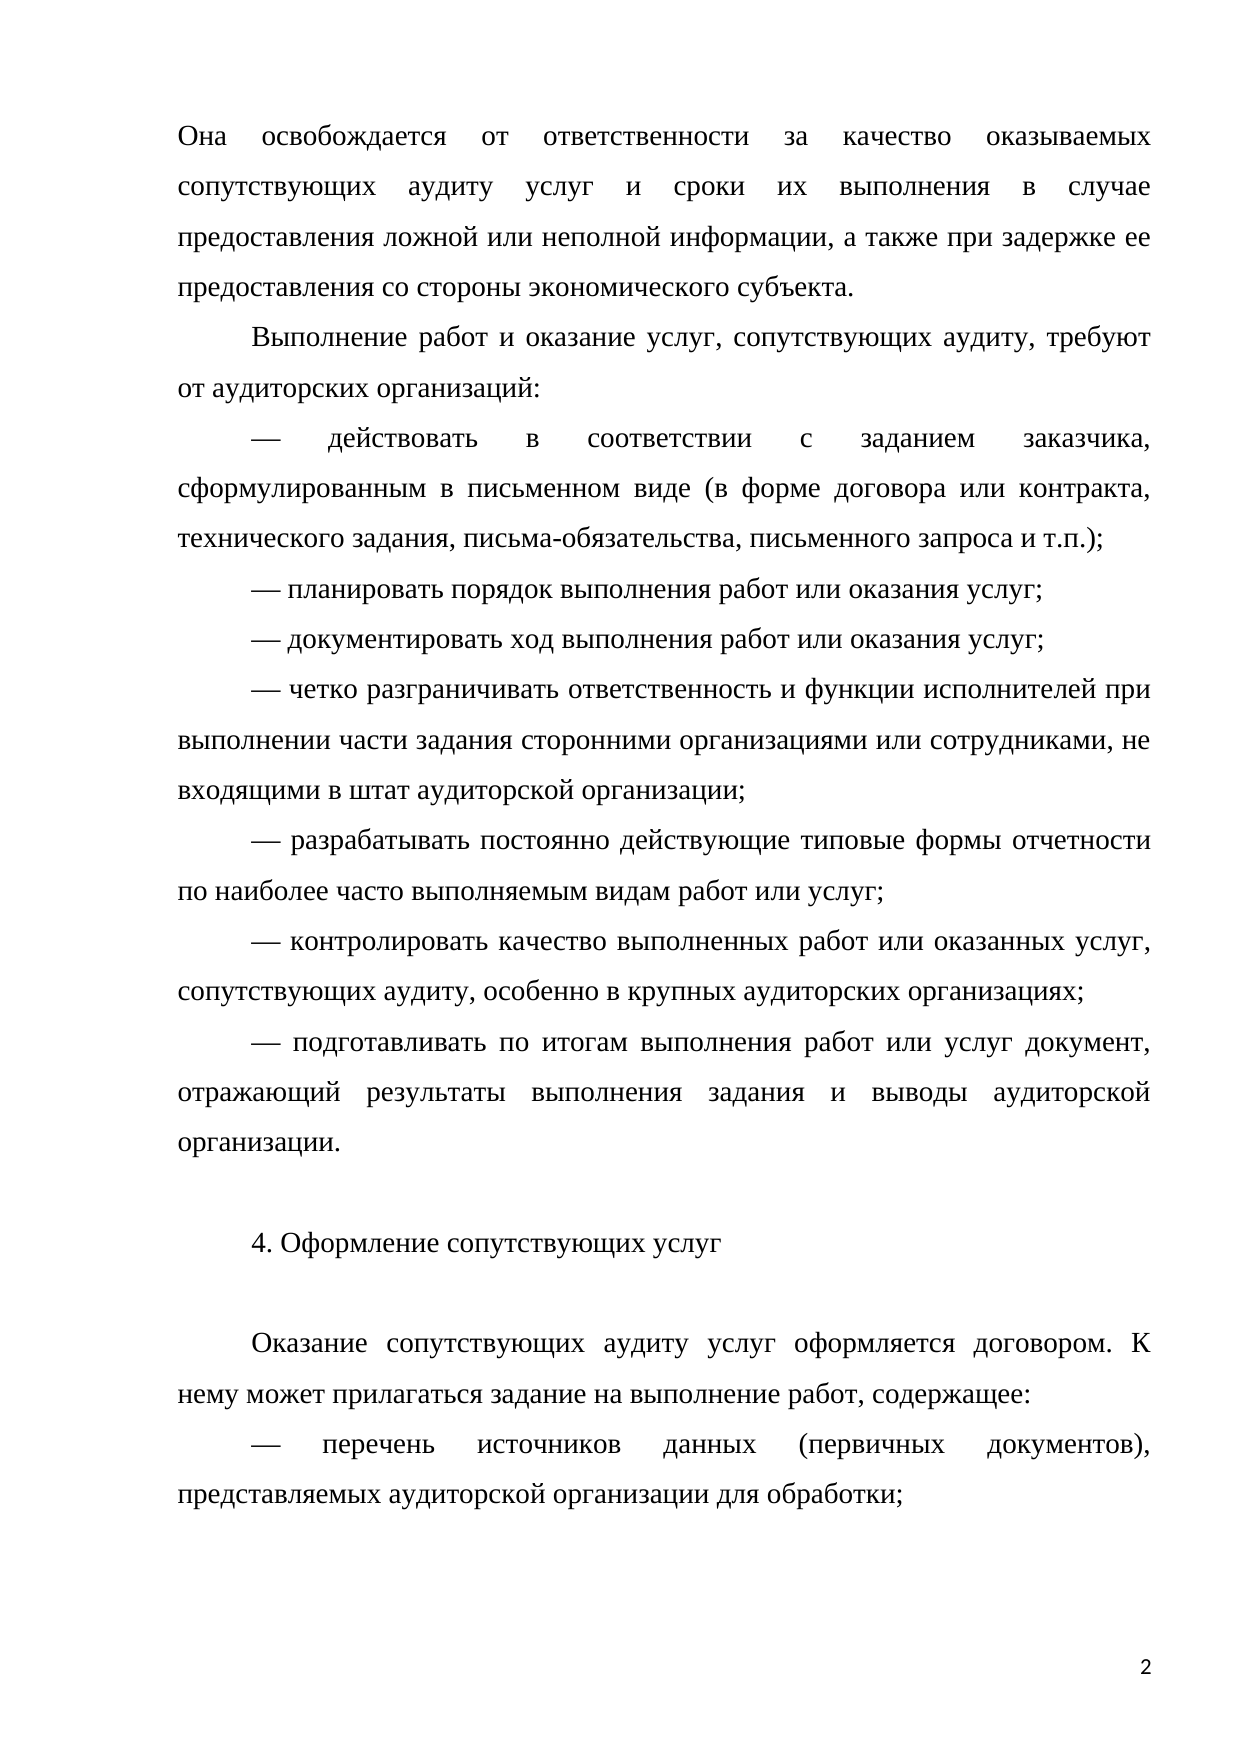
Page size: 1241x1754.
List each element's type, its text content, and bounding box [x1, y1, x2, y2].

text Выполнение работ и оказание услуг, сопутствующих аудиту, требуют от аудиторских организаций: [177, 319, 1152, 403]
text — перечень источников данных (первичных документов), представляемых аудиторской организации для обработки; [177, 1426, 1152, 1510]
text — планировать порядок выполнения работ или оказания услуг; [177, 571, 1152, 604]
text — подготавливать по итогам выполнения работ или услуг документ, отражающий результаты выполнения задания и выводы аудиторской организации. [177, 1024, 1152, 1158]
text 4. Оформление сопутствующих услуг [177, 1225, 1152, 1258]
text — четко разграничивать ответственность и функции исполнителей при выполнении части задания сторонними организациями или сотрудниками, не входящими в штат аудиторской организации; [177, 672, 1152, 806]
text Оказание сопутствующих аудиту услуг оформляется договором. К нему может прилагаться задание на выполнение работ, содержащее: [177, 1326, 1152, 1409]
text — действовать в соответствии с заданием заказчика, сформулированным в письменном виде (в форме договора или контракта, технического задания, письма-обязательства, письменного запроса и т.п.); [177, 420, 1152, 554]
text — разрабатывать постоянно действующие типовые формы отчетности по наиболее часто выполняемым видам работ или услуг; [177, 822, 1152, 906]
text — контролировать качество выполненных работ или оказанных услуг, сопутствующих аудиту, особенно в крупных аудиторских организациях; [177, 923, 1152, 1007]
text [177, 118, 1152, 303]
text — документировать ход выполнения работ или оказания услуг; [177, 621, 1152, 655]
